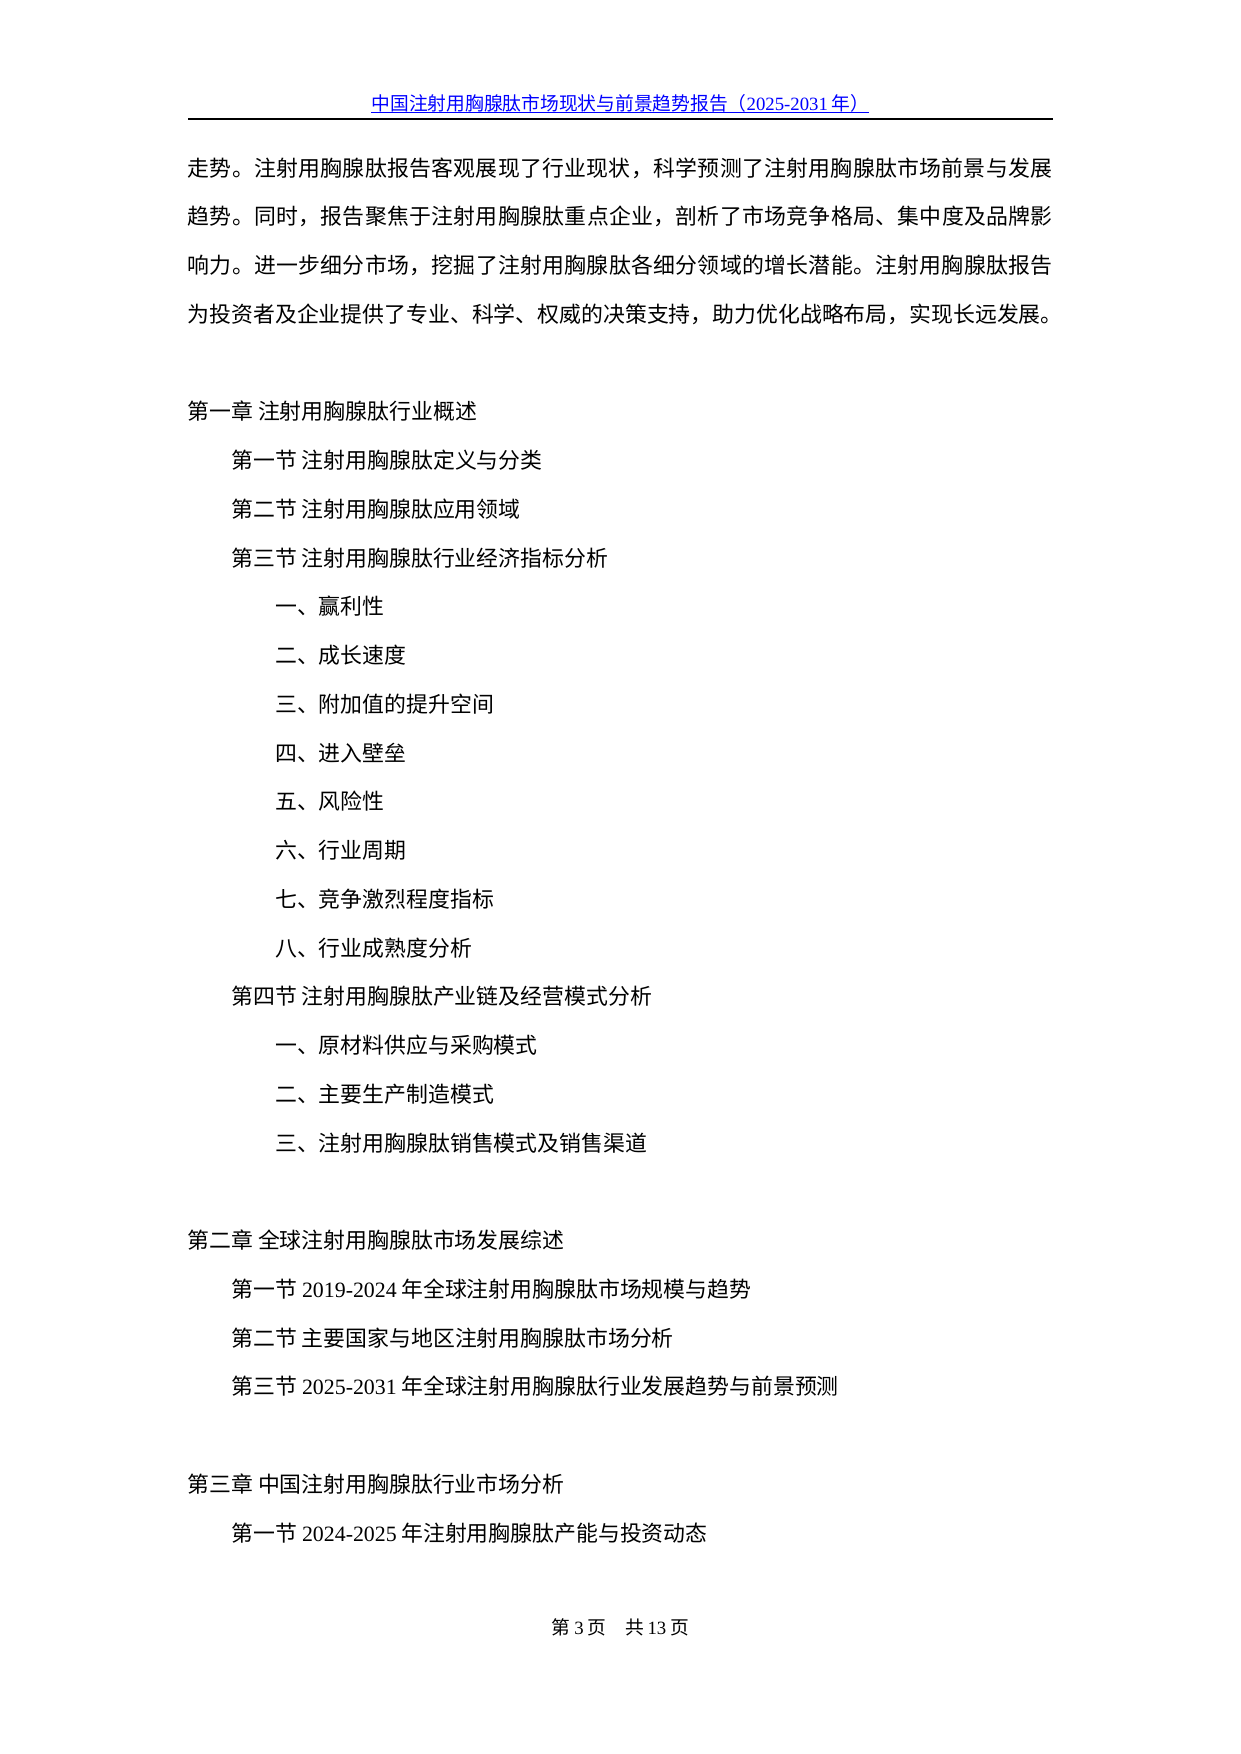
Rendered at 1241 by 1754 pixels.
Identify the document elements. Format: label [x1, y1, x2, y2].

text [187, 150, 1053, 1548]
